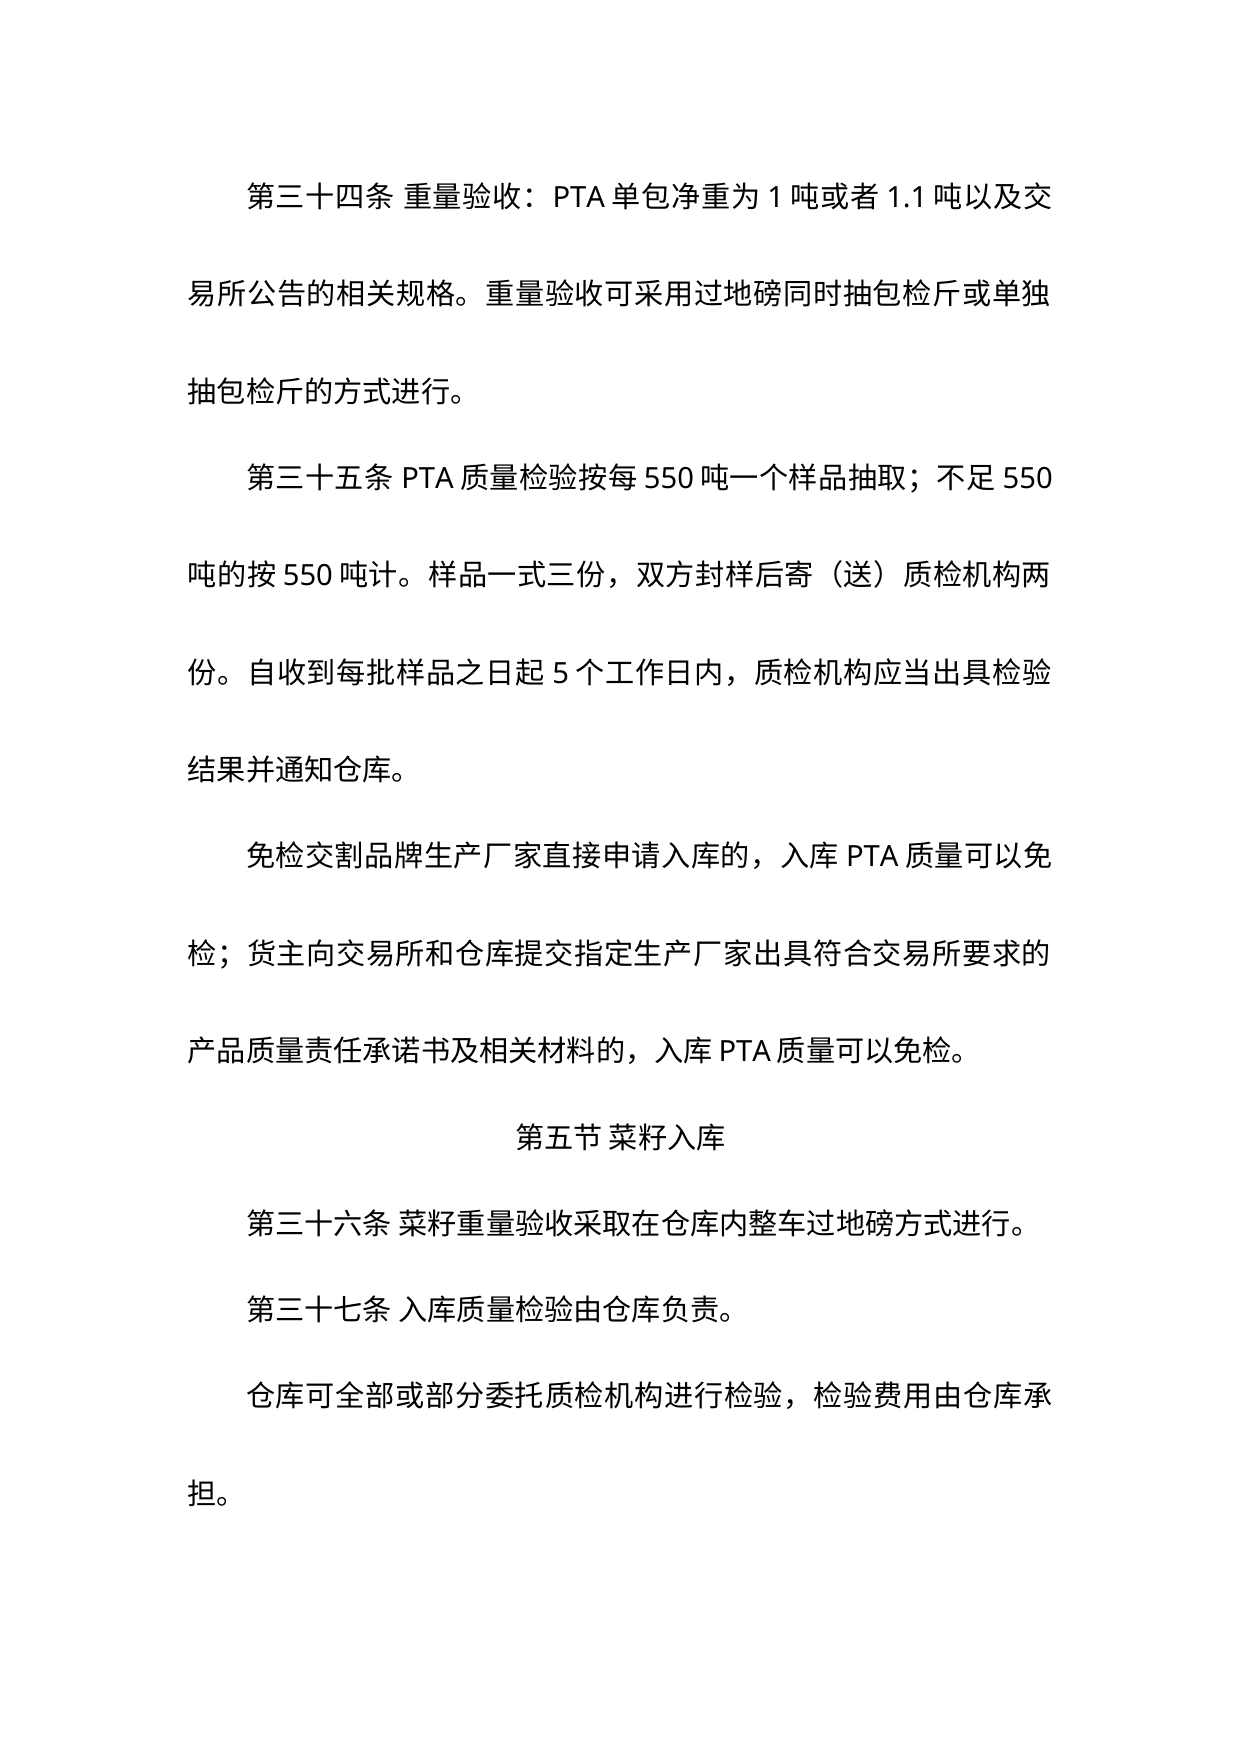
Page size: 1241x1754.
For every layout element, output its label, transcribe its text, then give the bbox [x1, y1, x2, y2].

text 第五节 菜籽入库 [187, 1103, 1053, 1168]
text 免检交割品牌生产厂家直接申请入库的，入库PTA质量可以免检；货主向交易所和仓库提交指定生产厂家出具符合交易所要求的产品质量责任承诺书及相关材料的，入库PTA质量可以免检。 [187, 822, 1053, 1082]
text 仓库可全部或部分委托质检机构进行检验，检验费用由仓库承担。 [187, 1361, 1053, 1524]
text 第三十五条 PTA质量检验按每550吨一个样品抽取；不足550吨的按550吨计。样品一式三份，双方封样后寄（送）质检机构两份。自收到每批样品之日起5个工作日内，质检机构应当出具检验结果并通知仓库。 [187, 443, 1053, 801]
text 第三十七条 入库质量检验由仓库负责。 [187, 1275, 1053, 1340]
text 第三十六条 菜籽重量验收采取在仓库内整车过地磅方式进行。 [187, 1189, 1053, 1254]
text 第三十四条 重量验收：PTA单包净重为1吨或者1.1吨以及交易所公告的相关规格。重量验收可采用过地磅同时抽包检斤或单独抽包检斤的方式进行。 [187, 162, 1053, 422]
